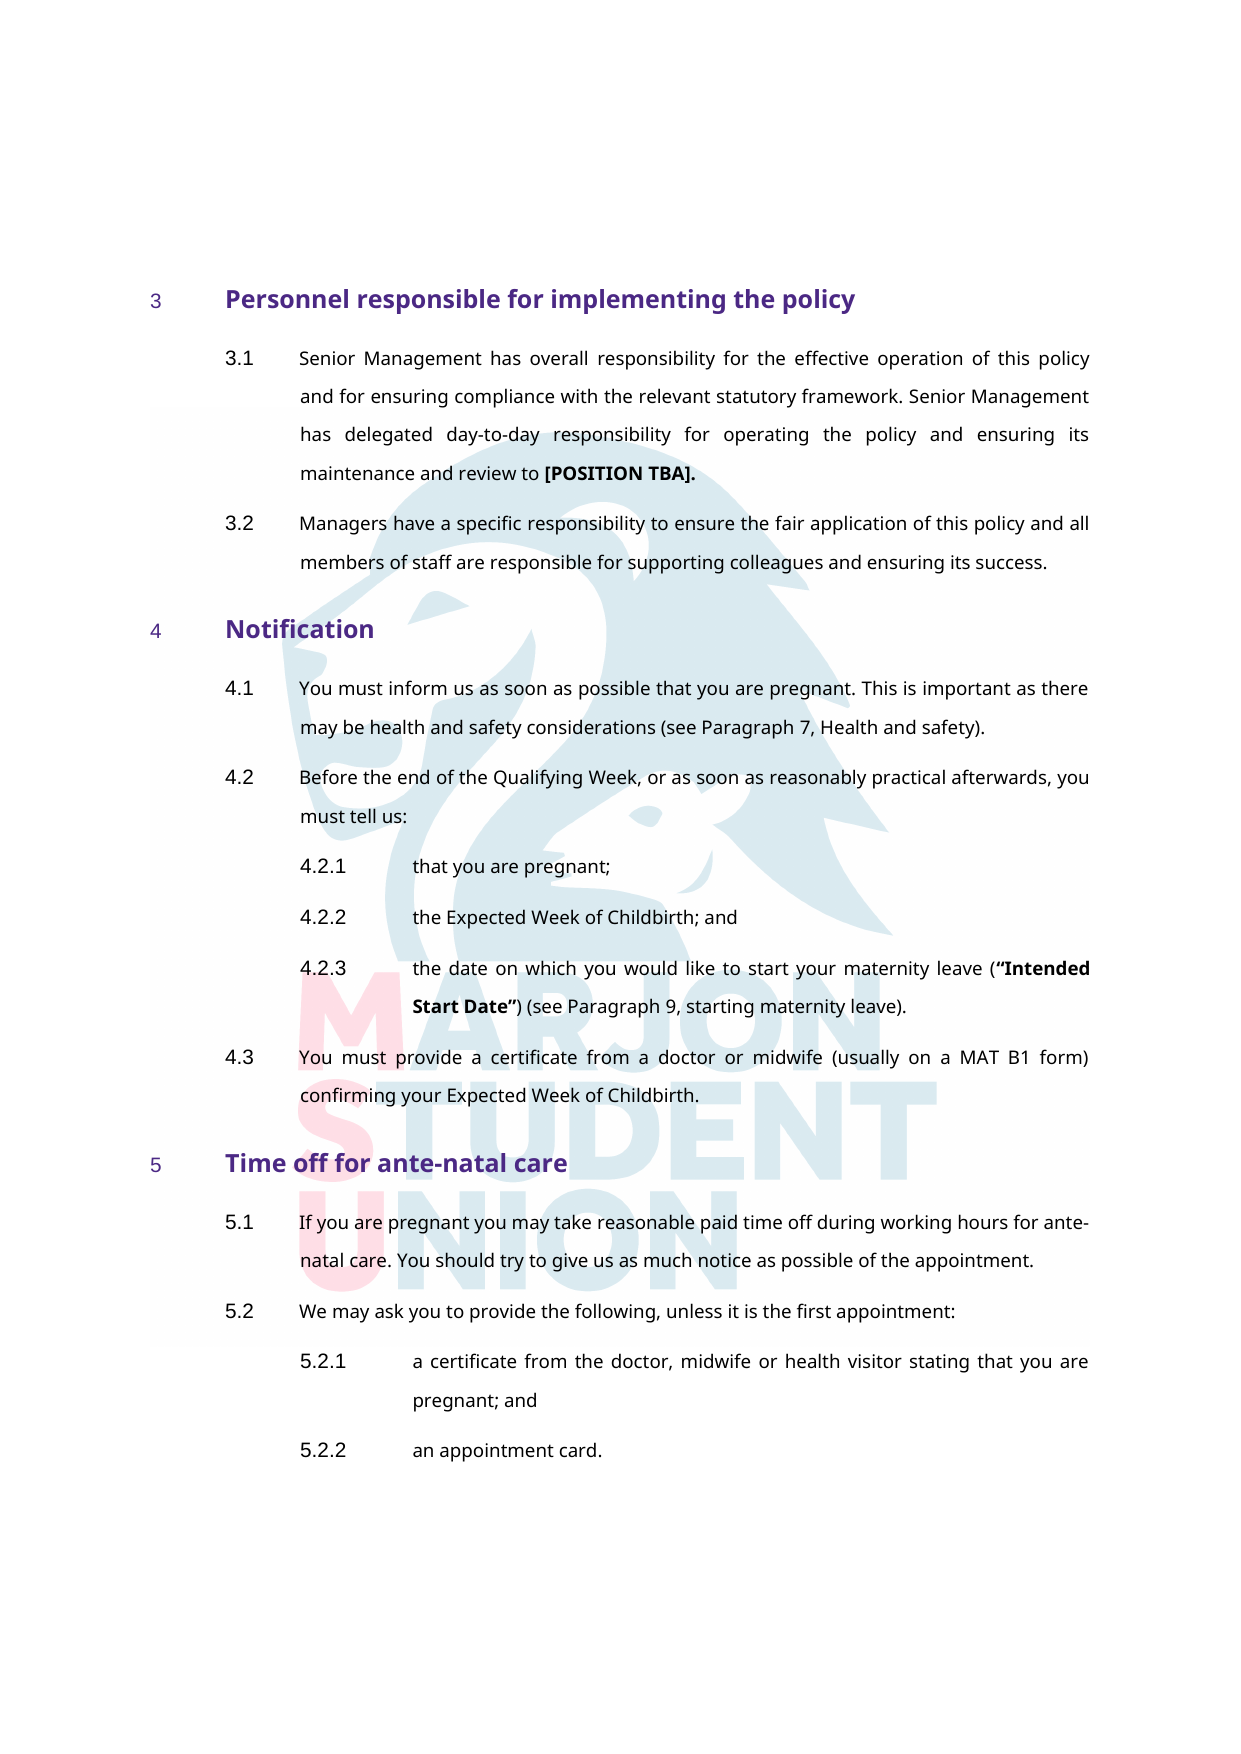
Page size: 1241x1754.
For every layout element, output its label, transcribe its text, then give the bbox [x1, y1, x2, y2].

text Time off for ante-natal care [150, 1146, 1090, 1179]
text a certificate from the doctor, midwife or health visitor stating that you are pregnant; and [300, 1349, 1090, 1412]
text Senior Management has overall responsibility for the effective operation of this policy and for ensuring compliance with the relevant statutory framework. Senior Management has delegated day-to-day responsibility for operating the policy and ensuring its maintenance and review to [POSITION TBA]. [225, 345, 1090, 486]
text Managers have a specific responsibility to ensure the fair application of this policy and all members of staff are responsible for supporting colleagues and ensuring its success. [225, 511, 1090, 574]
text Before the end of the Qualifying Week, or as soon as reasonably practical afterwards, you must tell us: [225, 765, 1090, 828]
text the Expected Week of Childbirth; and [300, 904, 1090, 930]
text Notification [150, 612, 1090, 646]
text You must provide a certificate from a doctor or midwife (usually on a MAT B1 form) confirming your Expected Week of Childbirth. [225, 1044, 1090, 1108]
text If you are pregnant you may take reasonable paid time off during working hours for ante-natal care. You should try to give us as much notice as possible of the appointment. [225, 1209, 1090, 1273]
text that you are pregnant; [300, 854, 1090, 879]
text We may ask you to provide the following, unless it is the first appointment: [225, 1298, 1090, 1323]
text Personnel responsible for implementing the policy [150, 282, 1090, 316]
text an appointment card. [300, 1438, 1090, 1463]
